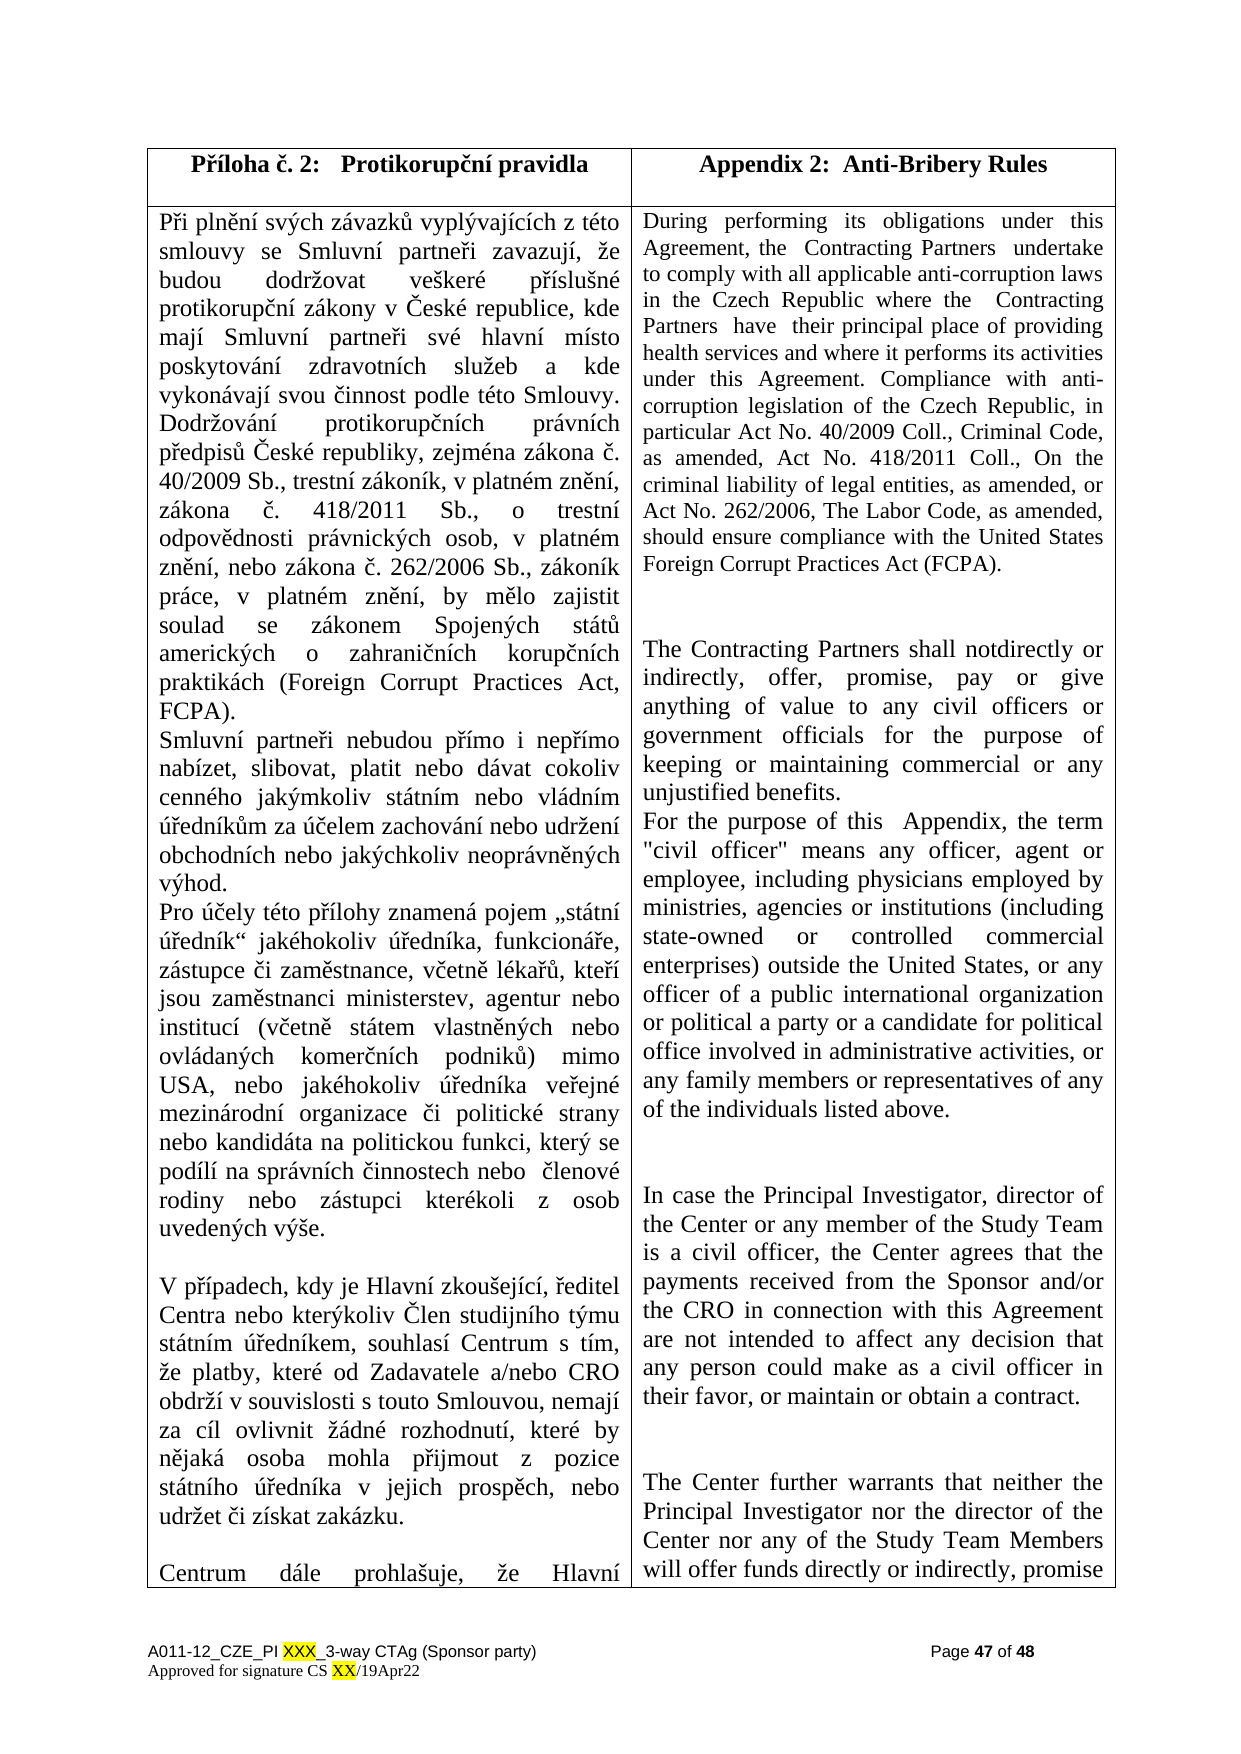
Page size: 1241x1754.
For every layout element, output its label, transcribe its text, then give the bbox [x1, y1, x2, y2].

table_header Appendix 2: Anti-Bribery Rules [632, 149, 1115, 206]
table_header Příloha č. 2: Protikorupční pravidla [148, 149, 631, 206]
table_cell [148, 207, 631, 1587]
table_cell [632, 207, 1115, 1587]
